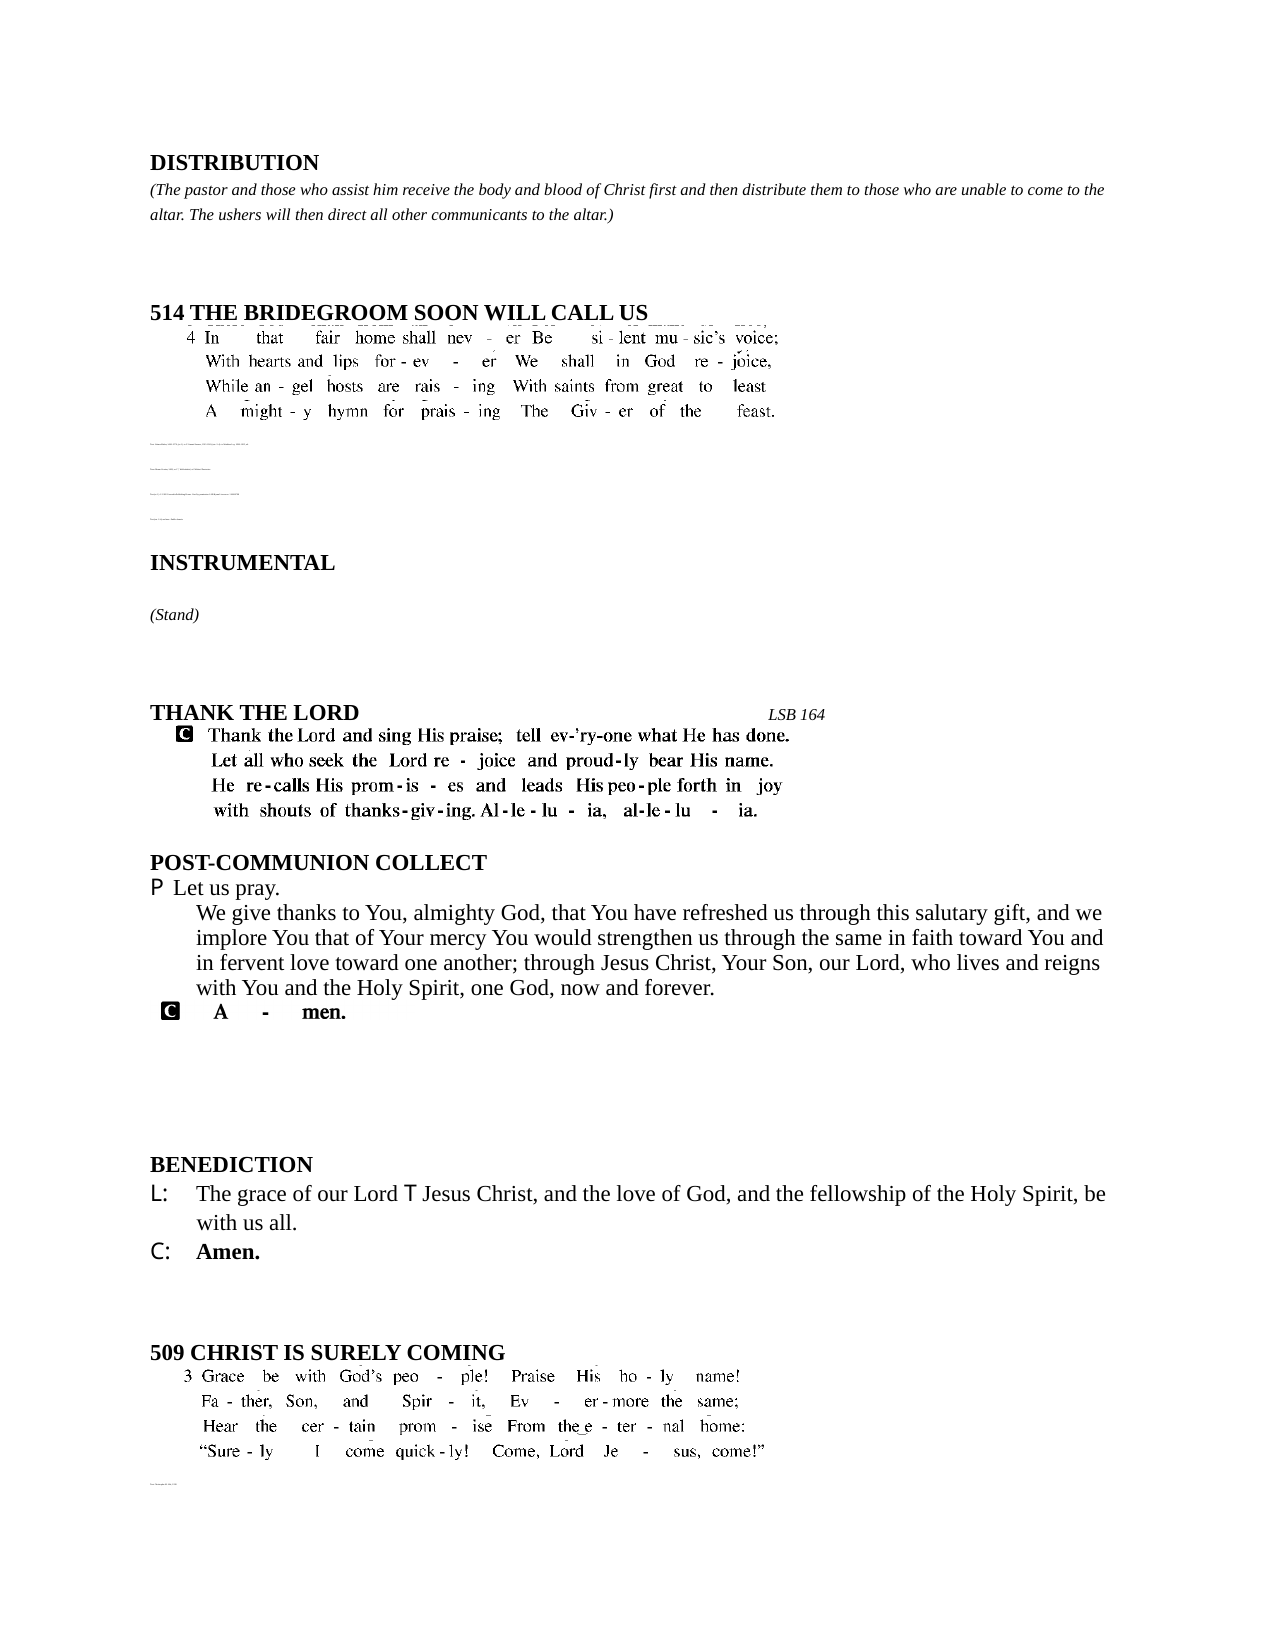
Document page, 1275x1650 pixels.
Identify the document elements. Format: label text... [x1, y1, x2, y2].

text P Let us pray. [150, 875, 1125, 900]
text THANK THE LORD LSB 164 [150, 700, 1125, 725]
text C: Amen. [150, 1236, 1125, 1265]
text L: The grace of our Lord T Jesus Christ, and the love of God, and the fellowship of the Holy Spirit, be with us all. [150, 1179, 1125, 1236]
text INSTRUMENTAL [150, 550, 1125, 575]
text 509 CHRIST IS SURELY COMING [150, 1340, 1125, 1365]
text DISTRIBUTION [150, 150, 1125, 175]
text (The pastor and those who assist him receive the body and blood of Christ first and then distribute them to those who are unable to come to the altar. The ushers will then direct all other communicants to the altar.) [150, 175, 1125, 225]
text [150, 1465, 1125, 1490]
text BENEDICTION [150, 1150, 1125, 1179]
text We give thanks to You, almighty God, that You have refreshed us through this salutary gift, and we implore You that of Your mercy You would strengthen us through the same in faith toward You and in fervent love toward one another; through Jesus Christ, Your Son, our Lord, who lives and reigns with You and the Holy Spirit, one God, now and forever. [196, 900, 1125, 1000]
text Text: Johann Walter, 1496–1570; (st. 1): tr. F. Samuel Janzow, 1913–2001; (sts. 2–4): tr. Matthias Loy, 1828–1915, alt. Tune: Musae Sioniae, 1609, vol. 7, Wolfenbüttel, ed. Michael Praetorius Text (st. 1): © 1982 Concordia Publishing House. Used by permission: LSB Hymn License no. 110004798 Text (sts. 2–4) and tune: Public domain [150, 425, 1125, 525]
text POST-COMMUNION COLLECT [150, 850, 1125, 875]
text 514 THE BRIDEGROOM SOON WILL CALL US [150, 300, 1125, 325]
text (Stand) [150, 600, 1125, 625]
